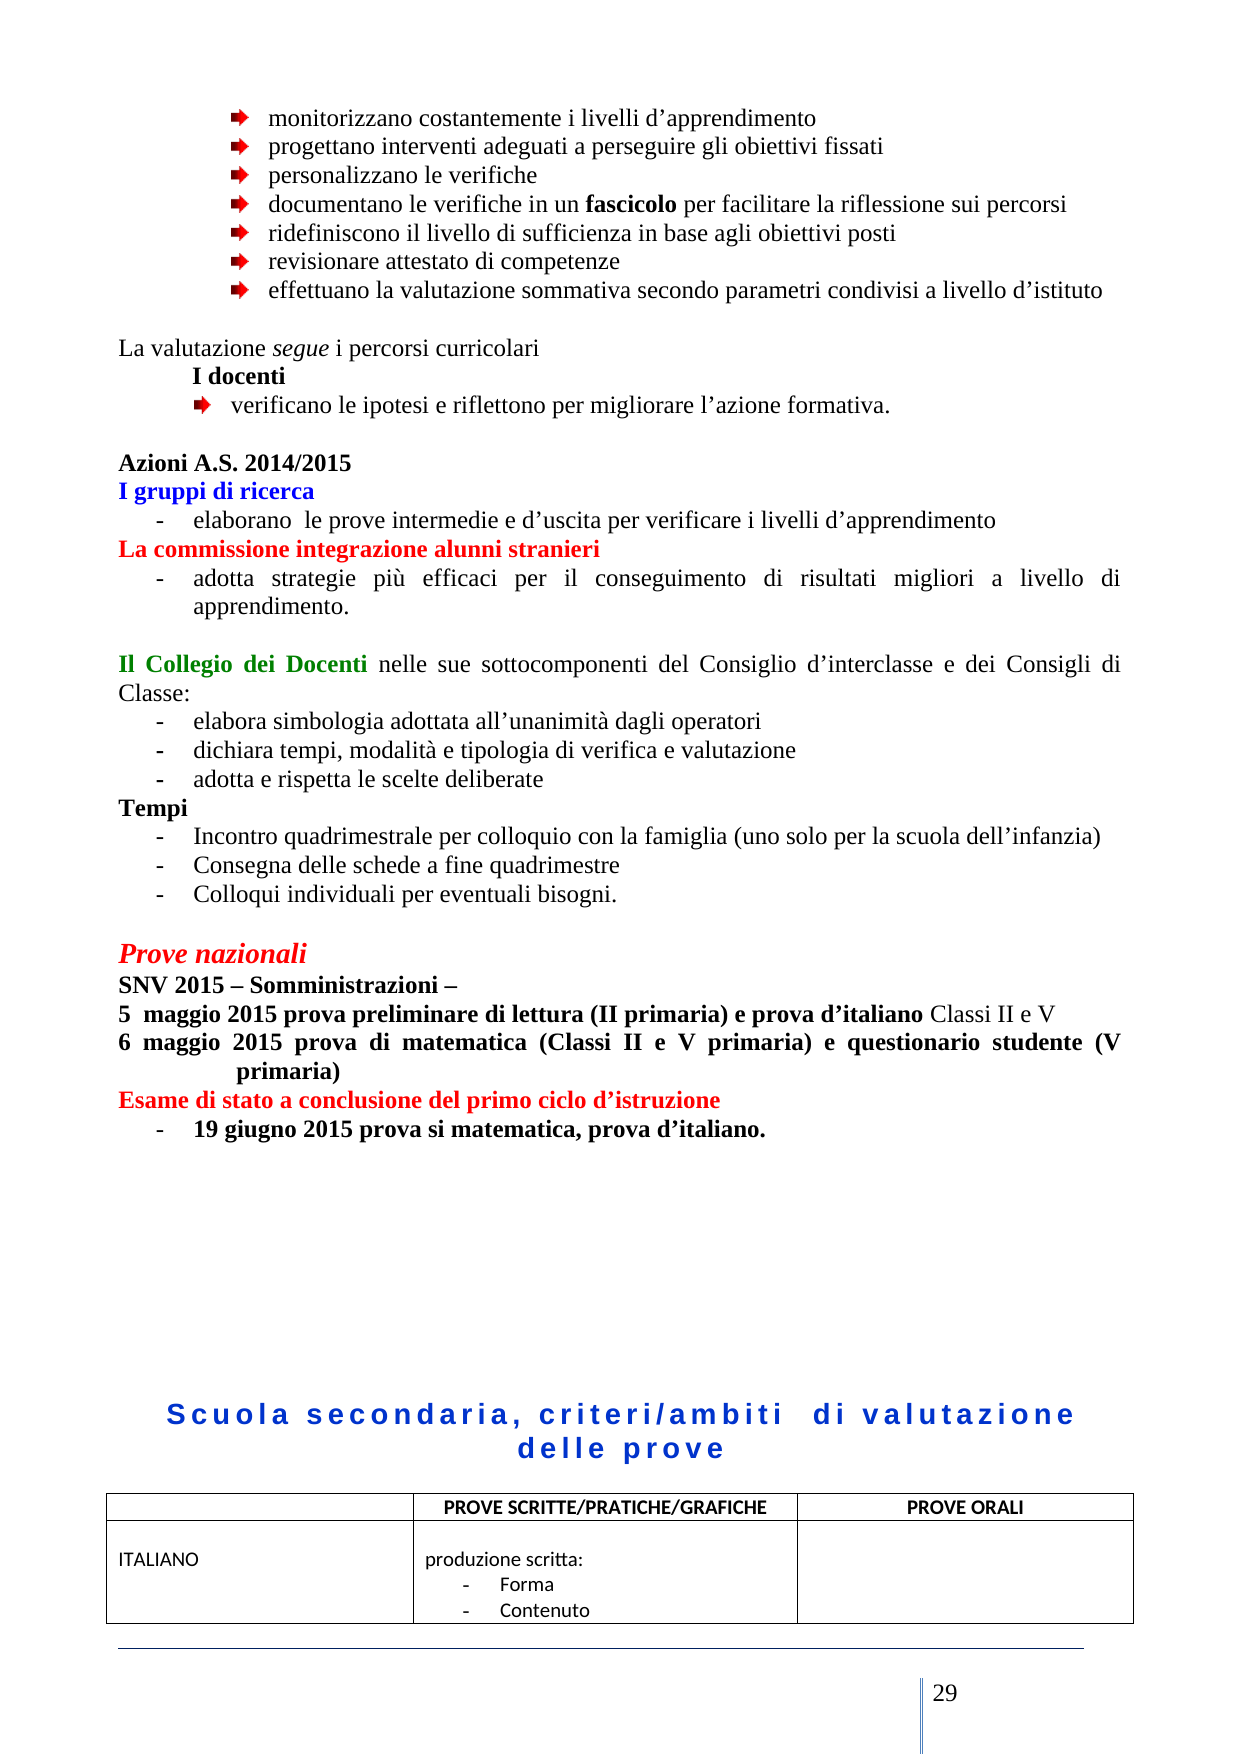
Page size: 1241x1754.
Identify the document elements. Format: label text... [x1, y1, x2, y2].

list Consegna delle schede a fine quadrimestre [156, 850, 1122, 879]
text Esame di stato a conclusione del primo ciclo d’istruzione [118, 1085, 1122, 1114]
list Incontro quadrimestrale per colloquio con la famiglia (uno solo per la scuola dell’infanzia) [156, 821, 1122, 850]
text Il Collegio dei Docenti nelle sue sottocomponenti del Consiglio d’interclasse e dei Consigli di Classe: [118, 649, 1122, 706]
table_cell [798, 1521, 1133, 1622]
list adotta e rispetta le scelte deliberate [156, 764, 1122, 793]
text La valutazione segue i percorsi curricolari [118, 333, 1122, 361]
list documentano le verifiche in un fascicolo per facilitare la riflessione sui percorsi [231, 189, 1122, 218]
list ridefiniscono il livello di sufficienza in base agli obiettivi posti [231, 218, 1122, 246]
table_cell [414, 1521, 797, 1622]
text 6 maggio 2015 prova di matematica (Classi II e V primaria) e questionario studente (V primaria) [118, 1027, 1122, 1085]
picture [231, 138, 249, 155]
text La commissione integrazione alunni stranieri [118, 534, 1122, 563]
text Azioni A.S. 2014/2015 [118, 448, 1122, 476]
table_header PROVE SCRITTE/PRATICHE/GRAFICHE [414, 1494, 797, 1520]
list adotta strategie più efficaci per il conseguimento di risultati migliori a livello di apprendimento. [156, 563, 1122, 620]
picture [231, 281, 249, 299]
picture [231, 195, 249, 213]
list 19 giugno 2015 prova si matematica, prova d’italiano. [156, 1114, 1122, 1142]
picture [231, 166, 249, 184]
list progettano interventi adeguati a perseguire gli obiettivi fissati [231, 131, 1122, 160]
text I docenti [118, 361, 1122, 390]
text 5 maggio 2015 prova preliminare di lettura (II primaria) e prova d’italiano Classi II e V [118, 999, 1122, 1027]
list effettuano la valutazione sommativa secondo parametri condivisi a livello d’istituto [231, 275, 1122, 304]
list verificano le ipotesi e riflettono per migliorare l’azione formativa. [193, 390, 1122, 419]
list monitorizzano costantemente i livelli d’apprendimento [231, 103, 1122, 131]
table_header PROVE ORALI [798, 1494, 1133, 1520]
list revisionare attestato di competenze [231, 246, 1122, 275]
picture [231, 224, 249, 241]
picture [231, 253, 249, 270]
list elabora simbologia adottata all’unanimità dagli operatori [156, 706, 1122, 735]
picture [231, 109, 249, 126]
subtitle Scuola secondaria, criteri/ambiti di valutazione delle prove [118, 1397, 1122, 1464]
text Prove nazionali [118, 936, 1122, 970]
text I gruppi di ricerca [118, 476, 1122, 505]
text Tempi [118, 793, 1122, 821]
table_header [107, 1494, 413, 1520]
table_cell ITALIANO [107, 1521, 413, 1622]
list Colloqui individuali per eventuali bisogni. [156, 879, 1122, 908]
picture [194, 396, 211, 414]
list dichiara tempi, modalità e tipologia di verifica e valutazione [156, 735, 1122, 764]
text SNV 2015 – Somministrazioni – [118, 970, 1122, 999]
list personalizzano le verifiche [231, 160, 1122, 189]
list elaborano le prove intermedie e d’uscita per verificare i livelli d’apprendimento [156, 505, 1122, 534]
